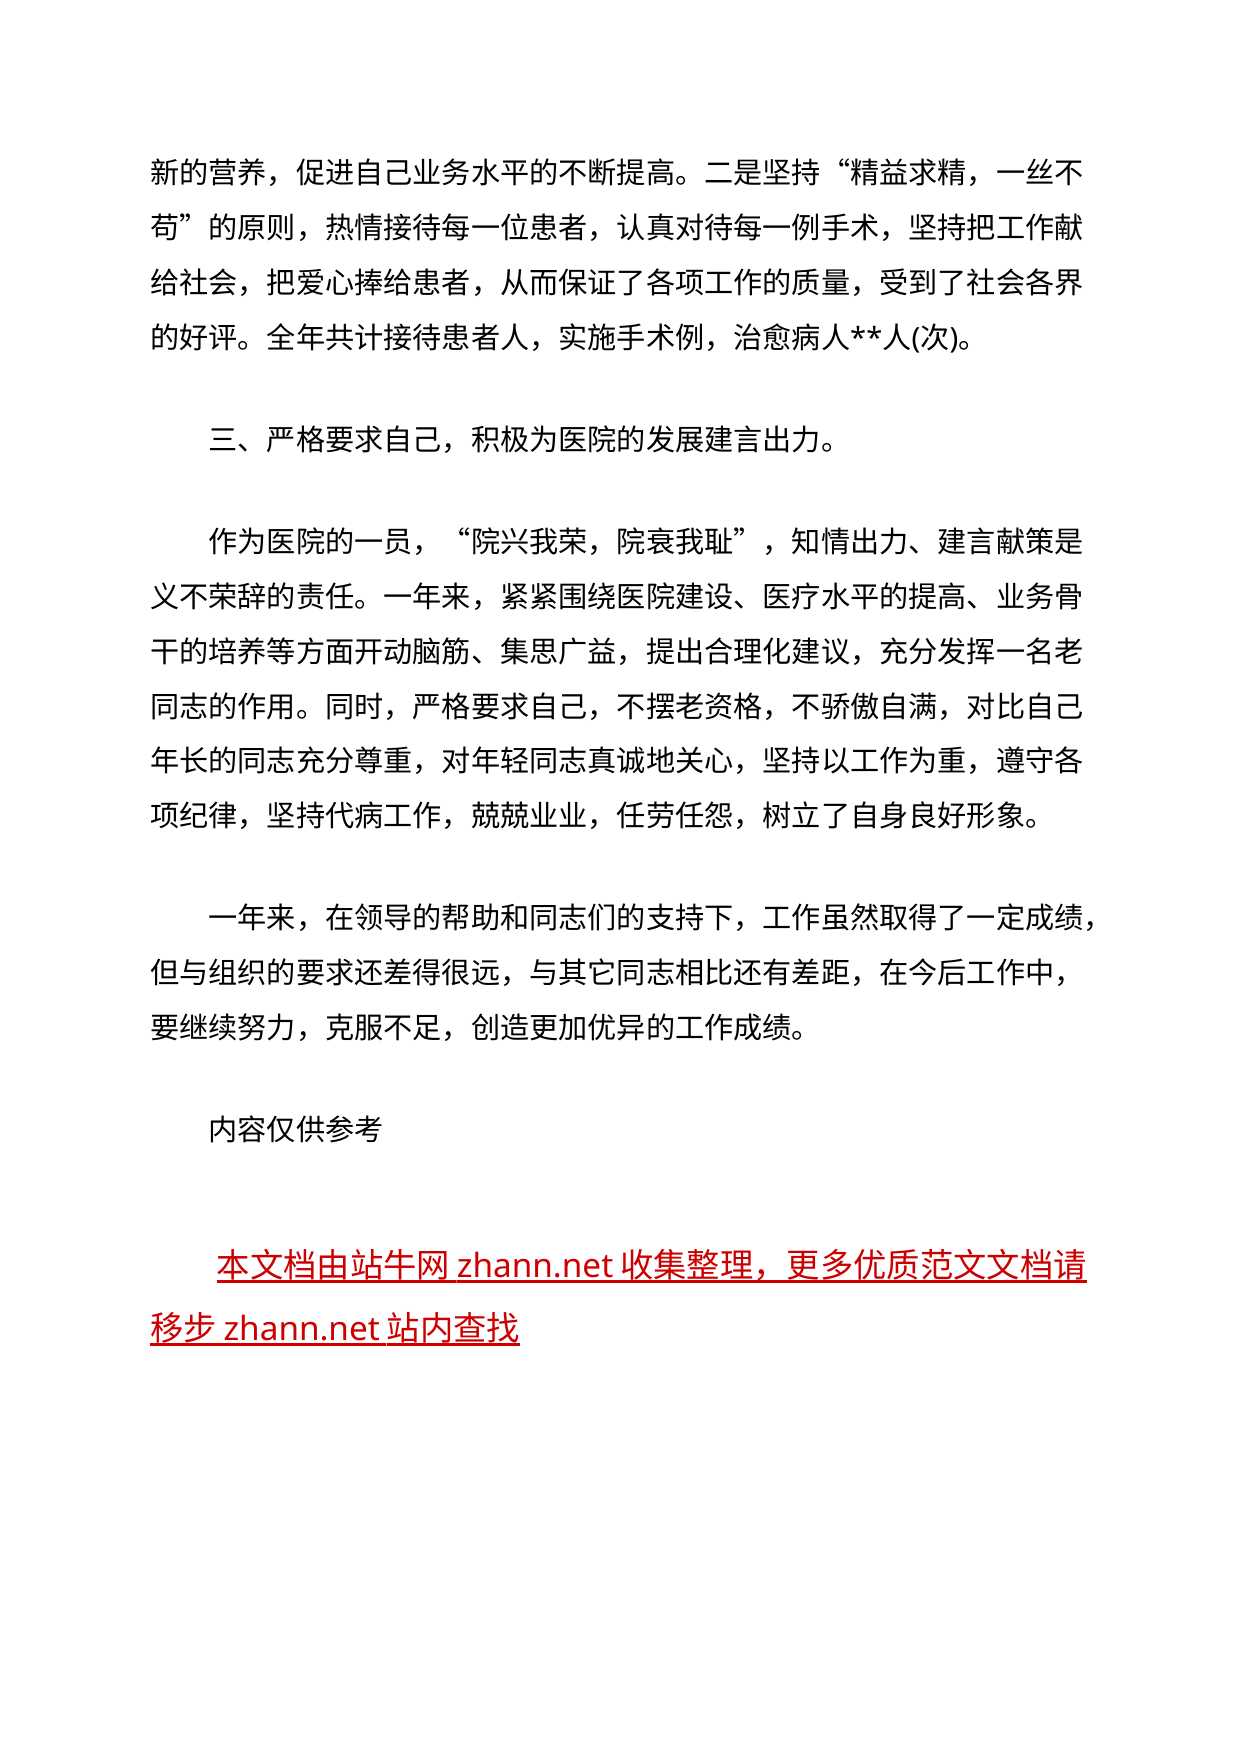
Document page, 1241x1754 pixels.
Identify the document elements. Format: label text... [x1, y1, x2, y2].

text 作为医院的一员，“院兴我荣，院衰我耻”，知情出力、建言献策是义不荣辞的责任。一年来，紧紧围绕医院建设、医疗水平的提高、业务骨干的培养等方面开动脑筋、集思广益，提出合理化建议，充分发挥一名老同志的作用。同时，严格要求自己，不摆老资格，不骄傲自满，对比自己年长的同志充分尊重，对年轻同志真诚地关心，坚持以工作为重，遵守各项纪律，坚持代病工作，兢兢业业，任劳任怨，树立了自身良好形象。 [150, 518, 1090, 835]
text 三、严格要求自己，积极为医院的发展建言出力。 [150, 417, 1090, 459]
text 本文档由站牛网zhann.net收集整理，更多优质范文文档请移步zhann.net站内查找 [150, 1239, 1090, 1351]
text 内容仅供参考 [150, 1106, 1090, 1148]
text 一年来，在领导的帮助和同志们的支持下，工作虽然取得了一定成绩，但与组织的要求还差得很远，与其它同志相比还有差距，在今后工作中，要继续努力，克服不足，创造更加优异的工作成绩。 [150, 895, 1090, 1047]
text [150, 150, 1090, 357]
